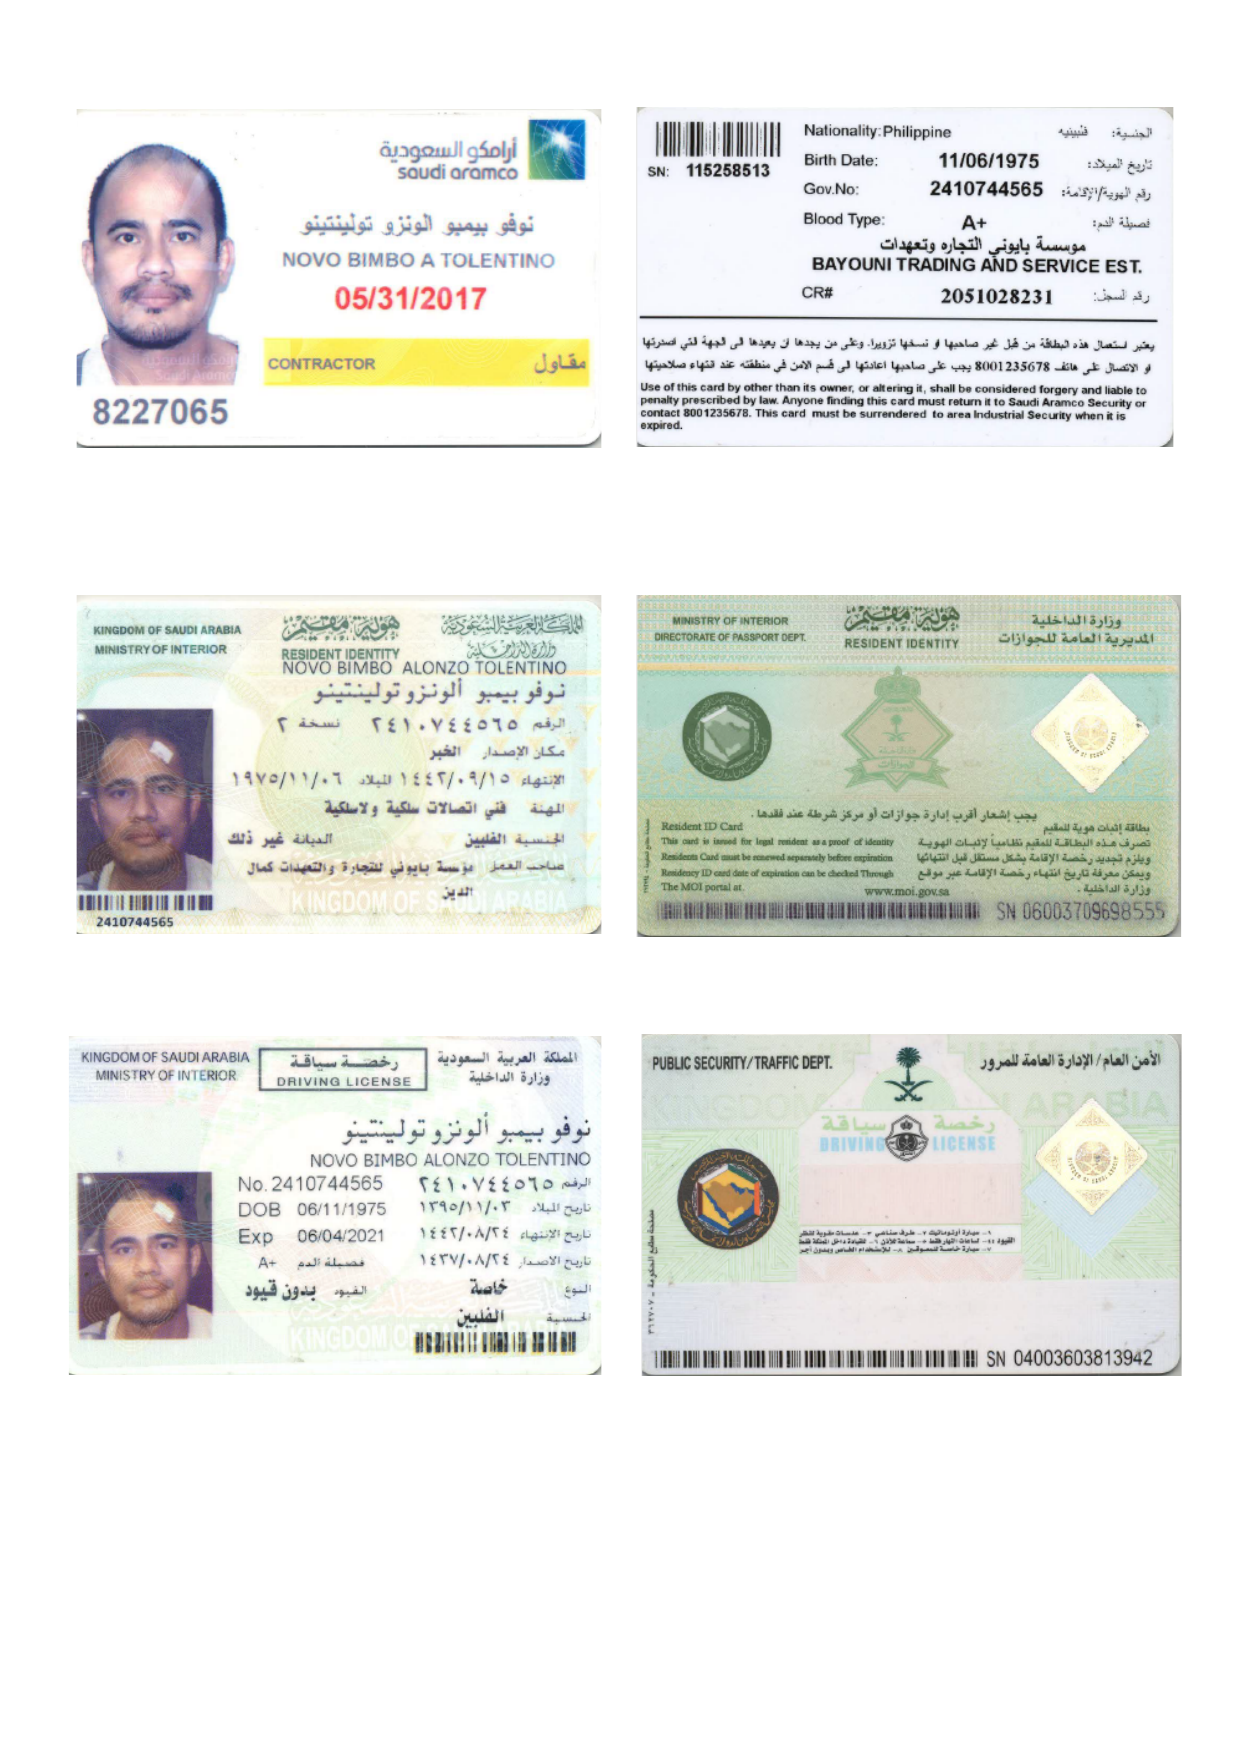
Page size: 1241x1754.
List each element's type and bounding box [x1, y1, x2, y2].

picture [68, 1036, 602, 1373]
picture [636, 107, 1174, 445]
picture [636, 595, 1182, 936]
picture [641, 1034, 1182, 1375]
picture [76, 595, 602, 933]
picture [76, 109, 602, 447]
